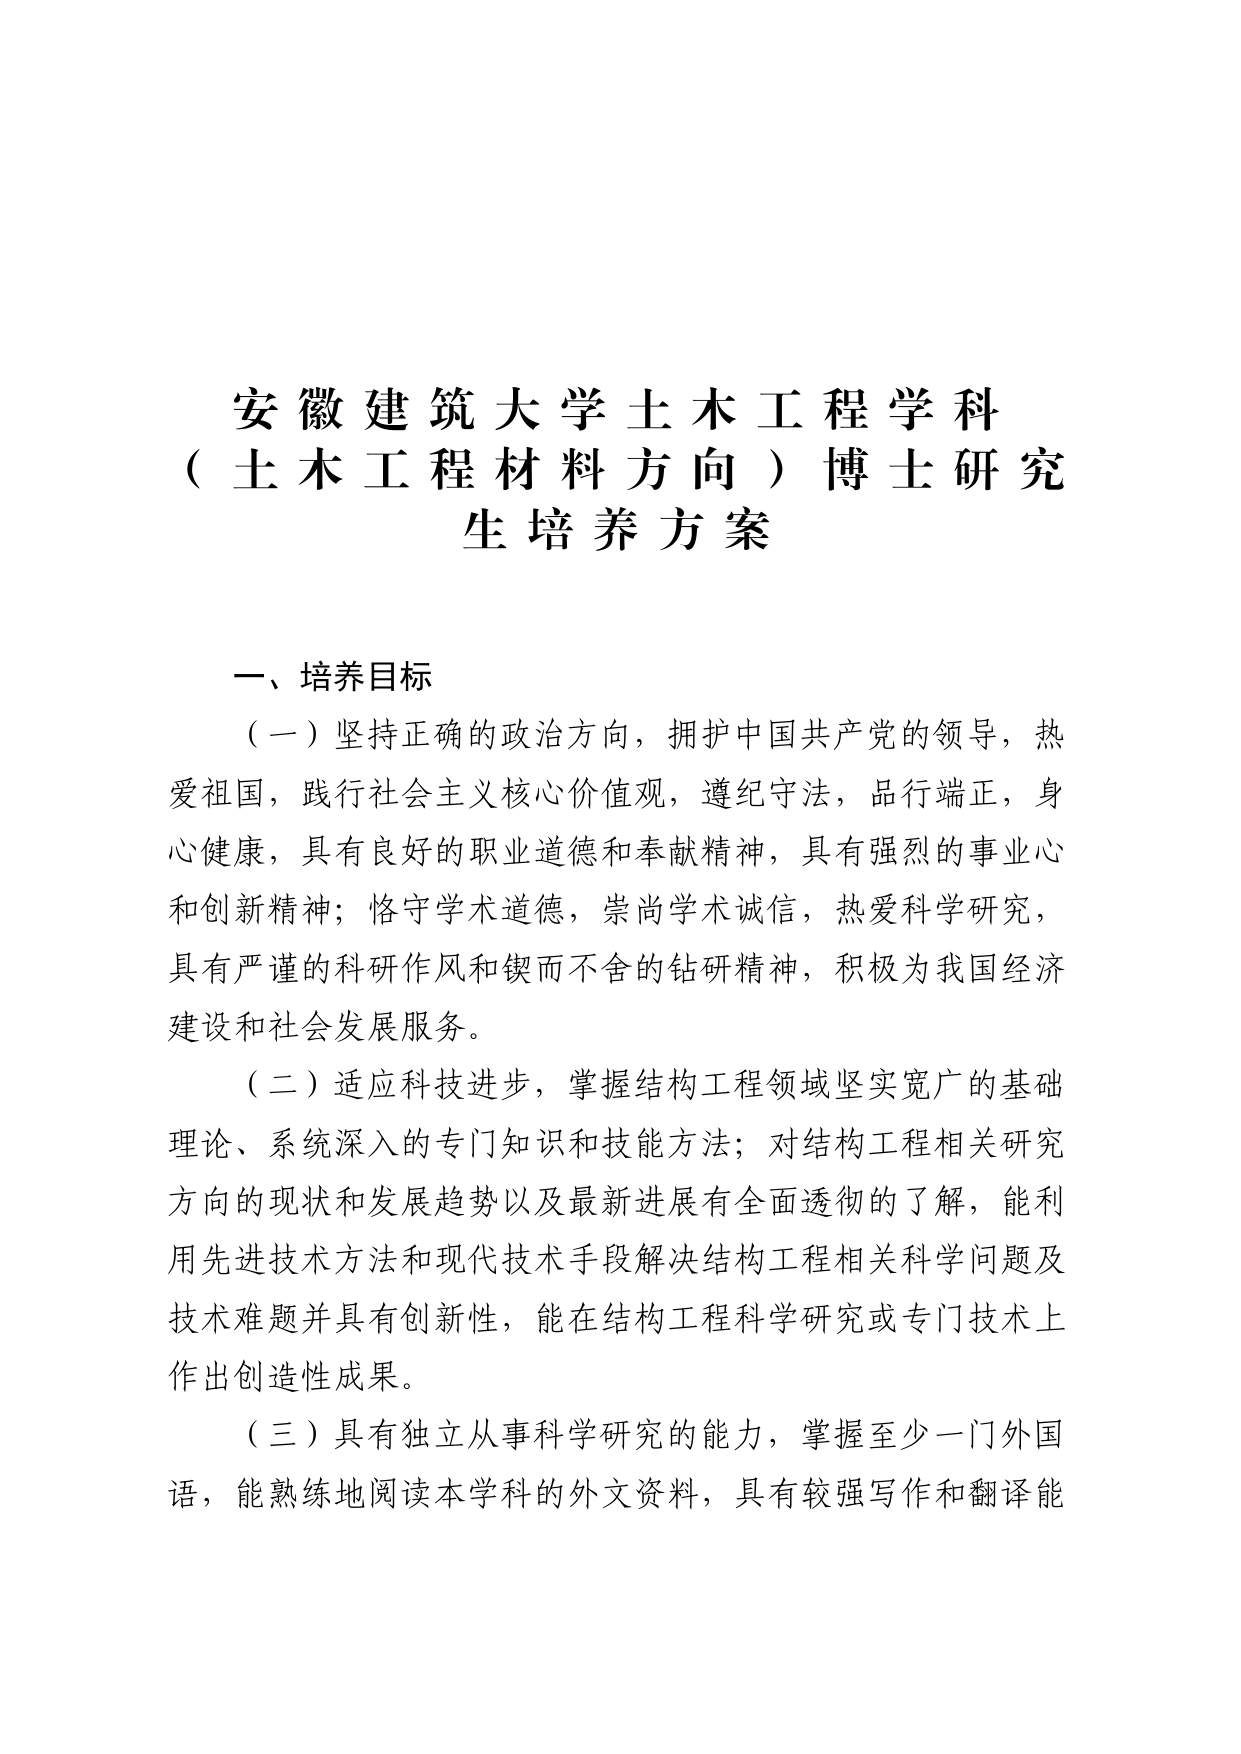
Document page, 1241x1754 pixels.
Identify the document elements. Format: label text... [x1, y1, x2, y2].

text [167, 1400, 1085, 1517]
text （一）坚持正确的政治方向，拥护中国共产党的领导，热爱祖国，践行社会主义核心价值观，遵纪守法，品行端正，身心健康，具有良好的职业道德和奉献精神，具有强烈的事业心和创新精神；恪守学术道德，崇尚学术诚信，热爱科学研究，具有严谨的科研作风和锲而不舍的钻研精神，积极为我国经济建设和社会发展服务。 [167, 700, 1085, 1050]
text 一、培养目标 [167, 642, 1085, 700]
text （二）适应科技进步，掌握结构工程领域坚实宽广的基础理论、系统深入的专门知识和技能方法；对结构工程相关研究方向的现状和发展趋势以及最新进展有全面透彻的了解，能利用先进技术方法和现代技术手段解决结构工程相关科学问题及技术难题并具有创新性，能在结构工程科学研究或专门技术上作出创造性成果。 [167, 1050, 1085, 1400]
text 安徽建筑大学土木工程学科 [167, 382, 1085, 442]
text （土木工程材料方向）博士研究生培养方案 [167, 442, 1085, 563]
